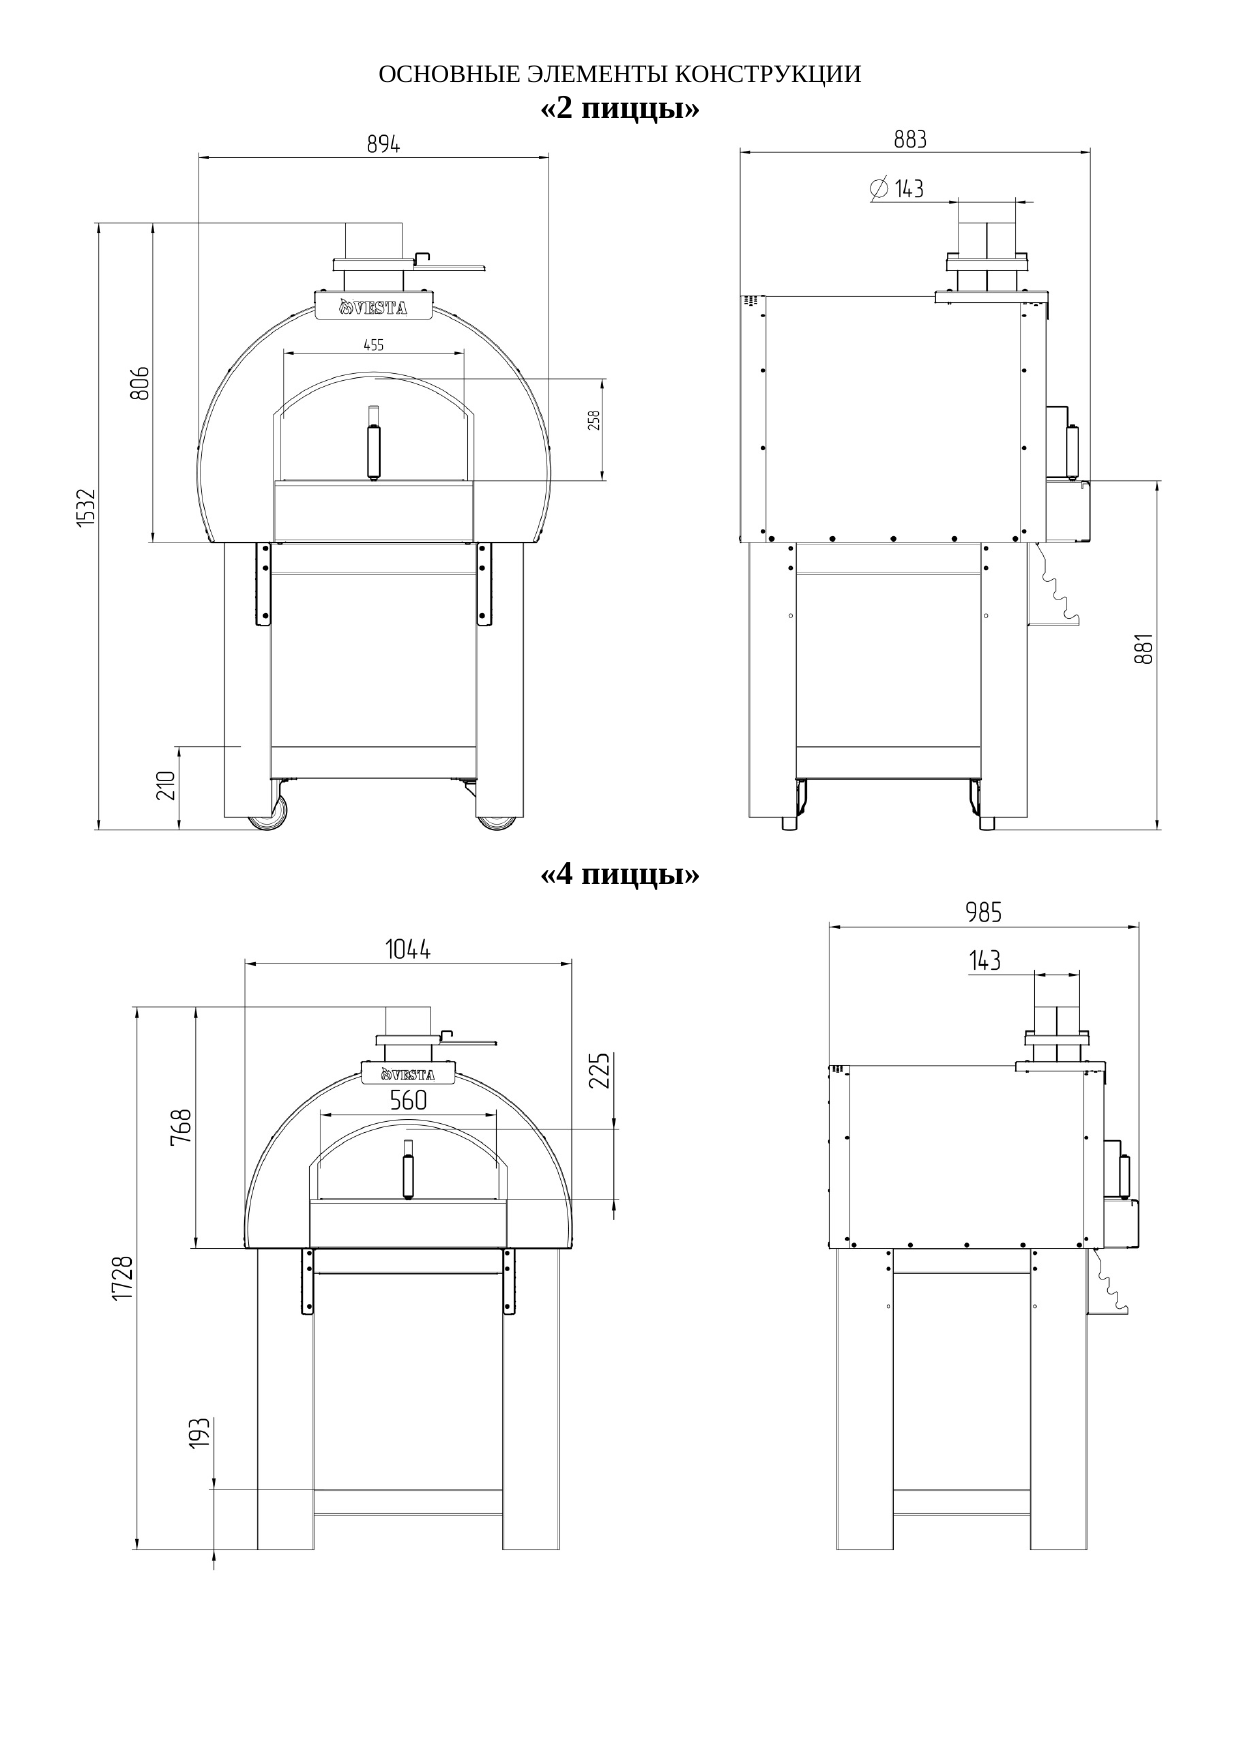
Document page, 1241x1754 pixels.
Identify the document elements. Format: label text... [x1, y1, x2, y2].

text «2 пиццы» [59, 88, 1181, 126]
text «4 пиццы» [59, 853, 1181, 891]
text ОСНОВНЫЕ ЭЛЕМЕНТЫ КОНСТРУКЦИИ [59, 59, 1181, 88]
picture [59, 126, 1182, 853]
picture [59, 891, 1182, 1603]
